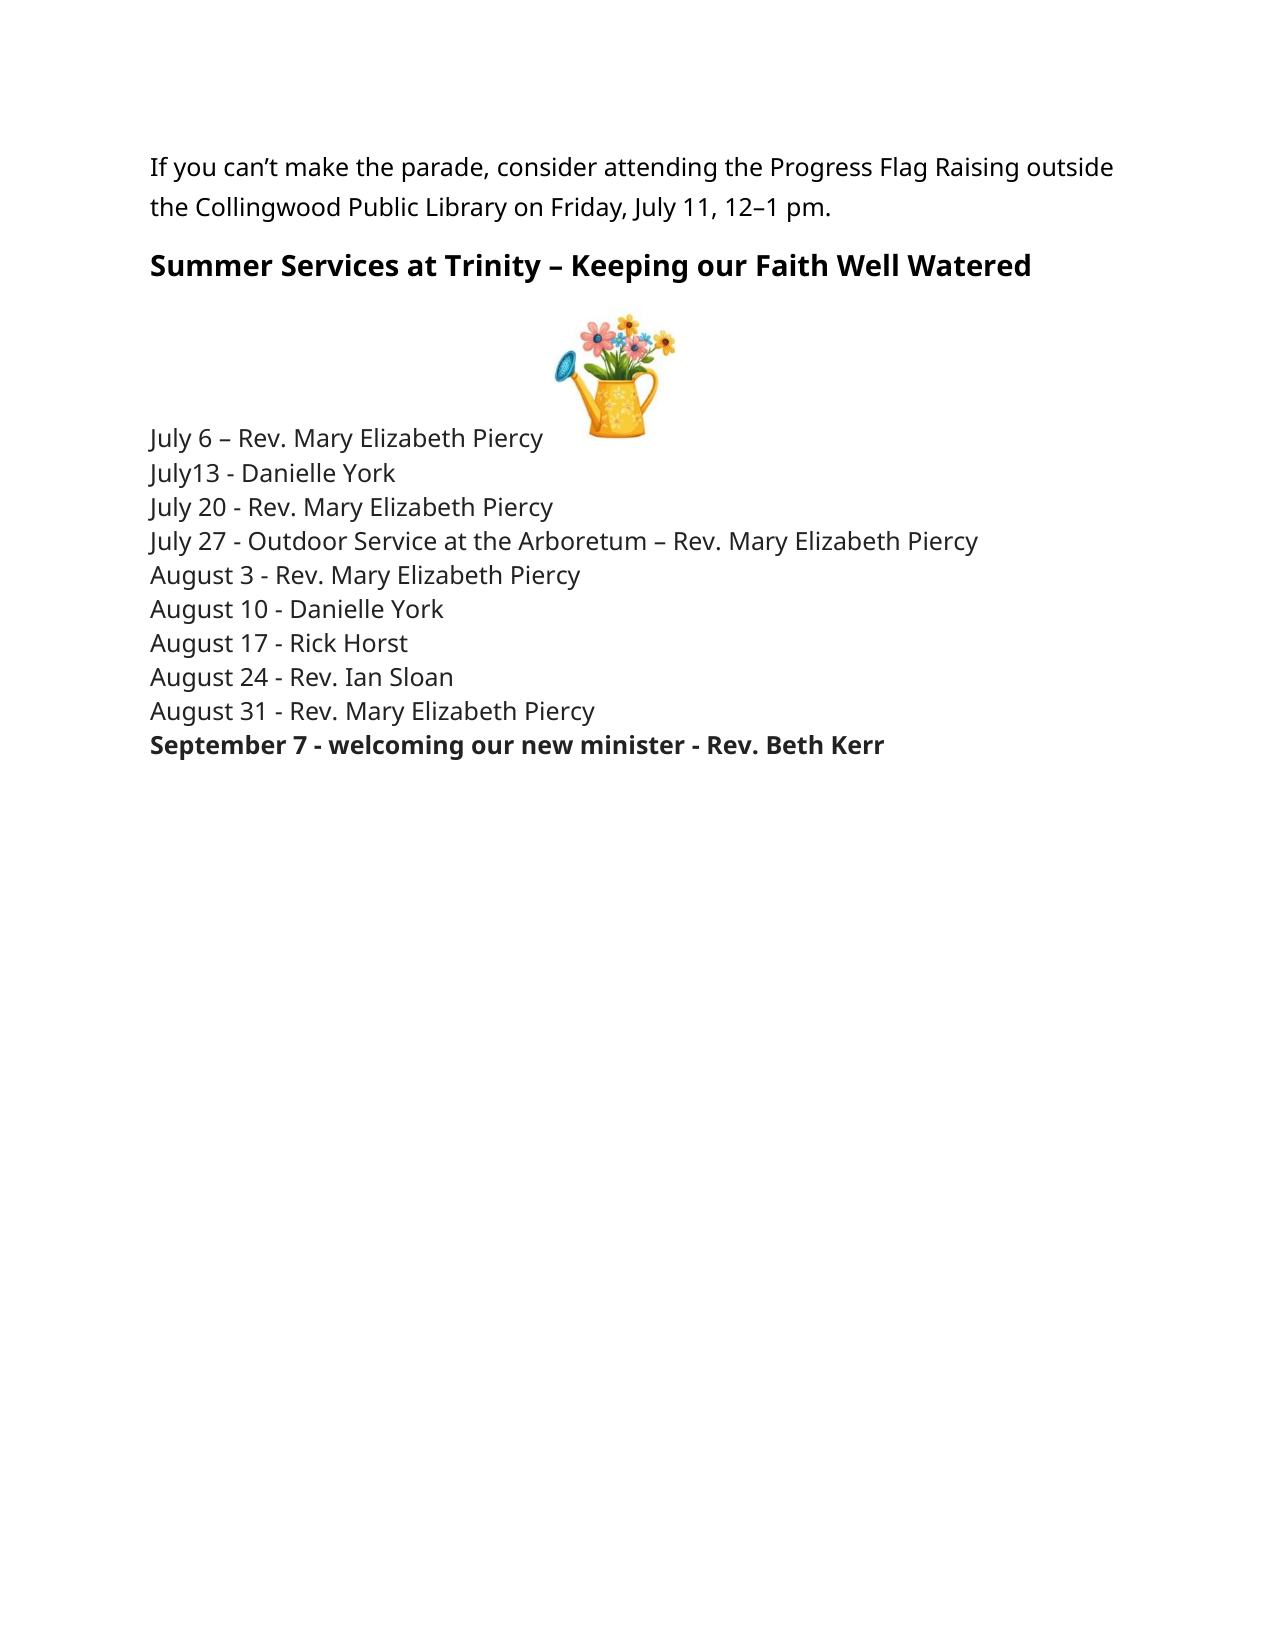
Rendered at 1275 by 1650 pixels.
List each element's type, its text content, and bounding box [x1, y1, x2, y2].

text August 10 - Danielle York [150, 591, 1125, 626]
text September 7 - welcoming our new minister - Rev. Beth Kerr [150, 728, 1125, 762]
text August 24 - Rev. Ian Sloan [150, 659, 1125, 694]
text July 6 – Rev. Mary Elizabeth Piercy [150, 307, 1125, 455]
text August 3 - Rev. Mary Elizabeth Piercy [150, 557, 1125, 591]
text August 31 - Rev. Mary Elizabeth Piercy [150, 694, 1125, 728]
text Summer Services at Trinity – Keeping our Faith Well Watered [150, 245, 1125, 285]
picture [543, 307, 684, 448]
text July13 - Danielle York [150, 455, 1125, 489]
text If you can’t make the parade, consider attending the Progress Flag Raising outside the Collingwood Public Library on Friday, July 11, 12–1 pm. [150, 150, 1125, 223]
text July 27 - Outdoor Service at the Arboretum – Rev. Mary Elizabeth Piercy [150, 523, 1125, 557]
text July 20 - Rev. Mary Elizabeth Piercy [150, 489, 1125, 523]
text August 17 - Rick Horst [150, 626, 1125, 659]
